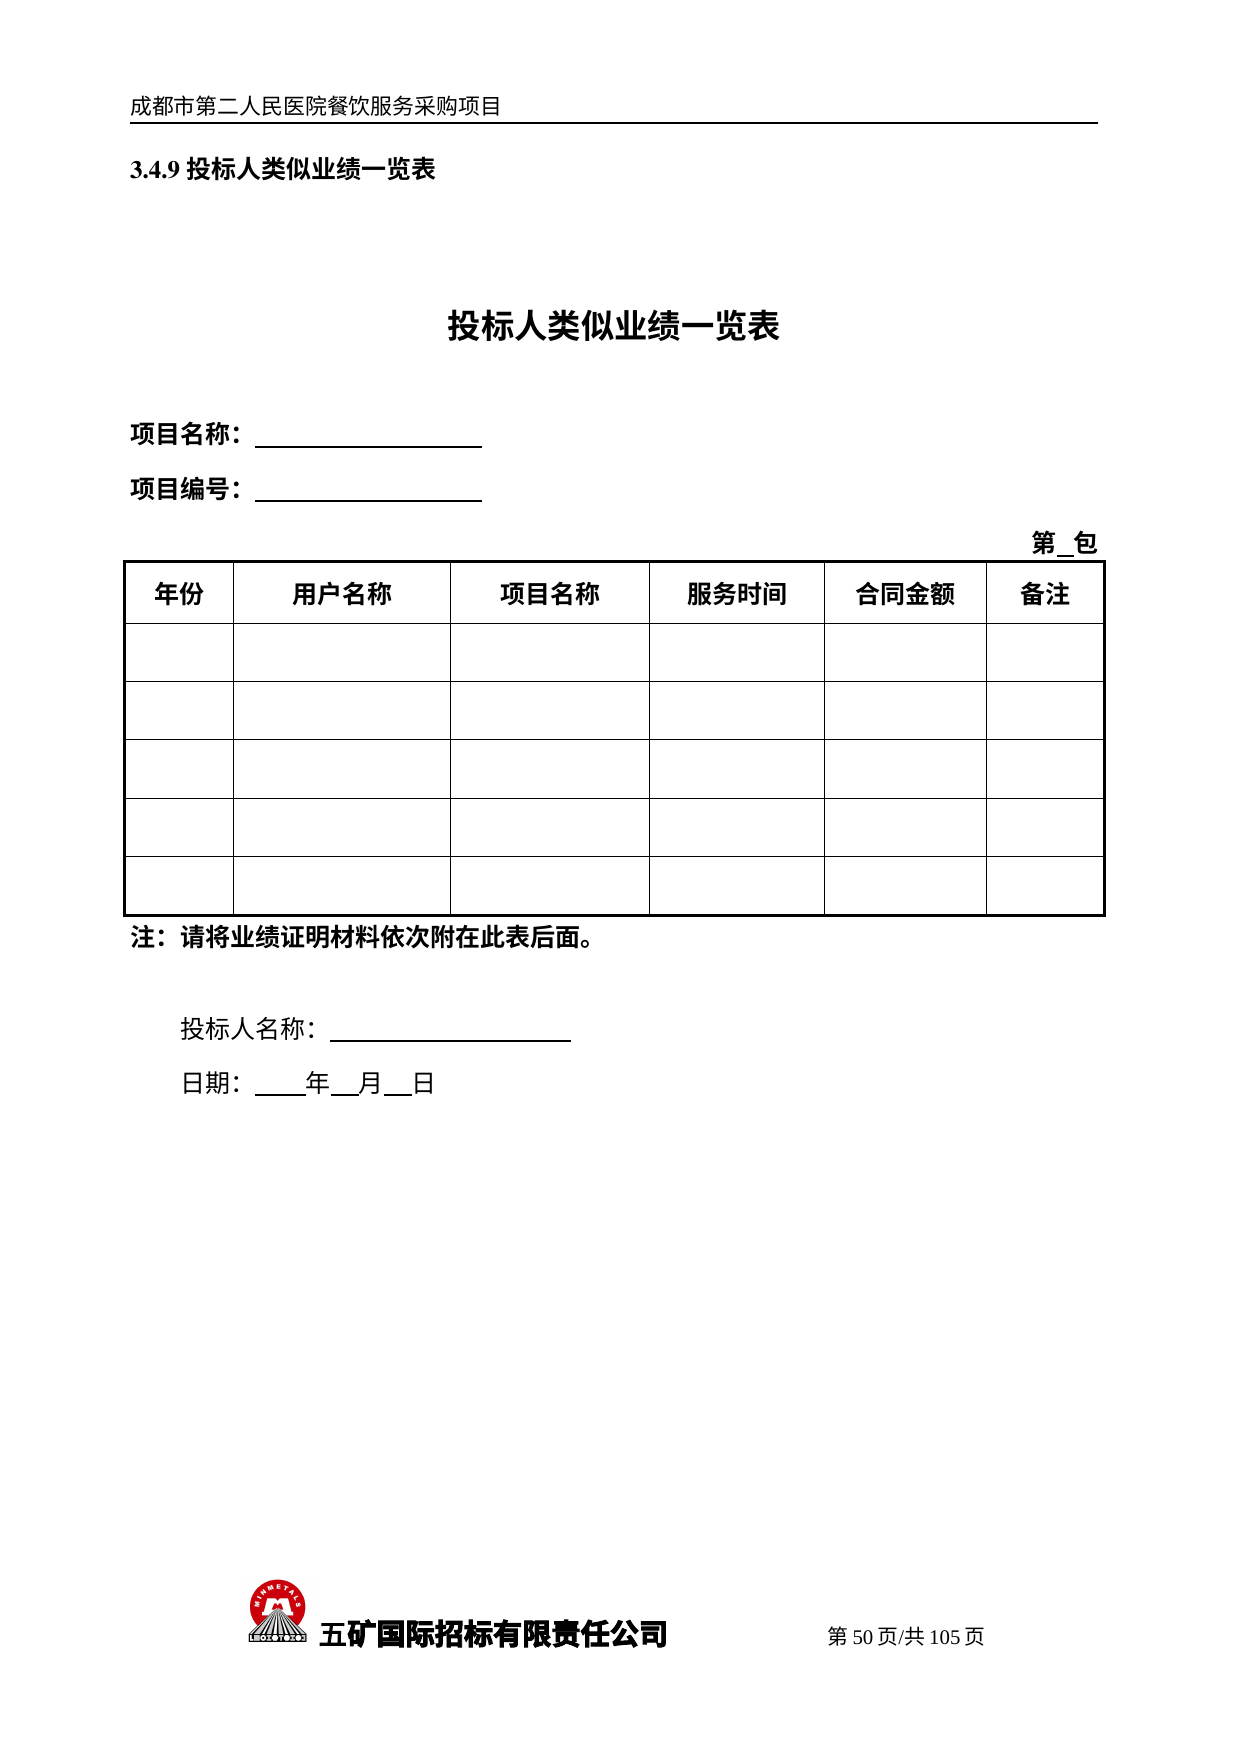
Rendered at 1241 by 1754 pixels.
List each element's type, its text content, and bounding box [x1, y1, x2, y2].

text 第 包 [130, 524, 1098, 560]
table_cell [825, 857, 986, 914]
table_cell [451, 682, 649, 739]
table_cell [825, 624, 986, 681]
picture [244, 1577, 317, 1644]
table_cell [650, 624, 824, 681]
table_cell [234, 740, 450, 797]
table_cell [987, 740, 1103, 797]
table_cell [987, 624, 1103, 681]
text 3.4.9 投标人类似业绩一览表 [130, 150, 1098, 186]
table_cell [126, 740, 233, 797]
table_cell [451, 857, 649, 914]
text 项目名称： [130, 415, 1098, 451]
table_cell [650, 740, 824, 797]
table_cell [234, 682, 450, 739]
table_cell [650, 857, 824, 914]
text 投标人名称： [130, 1009, 1098, 1045]
table_cell [451, 624, 649, 681]
table_cell [650, 682, 824, 739]
table_header 项目名称 [451, 563, 649, 622]
table_cell [234, 799, 450, 856]
table_header 合同金额 [825, 563, 986, 622]
table_cell [825, 740, 986, 797]
table_cell [987, 799, 1103, 856]
table_cell [650, 799, 824, 856]
table_cell [451, 799, 649, 856]
table_cell [825, 682, 986, 739]
table_header 用户名称 [234, 563, 450, 622]
text 项目编号： [130, 469, 1098, 506]
text 注：请将业绩证明材料依次附在此表后面。 [130, 917, 1098, 953]
table_cell [234, 624, 450, 681]
table_cell [234, 857, 450, 914]
table_cell [987, 682, 1103, 739]
table_cell [126, 857, 233, 914]
table_header 备注 [987, 563, 1103, 622]
text 投标人类似业绩一览表 [130, 299, 1098, 348]
table_cell [451, 740, 649, 797]
table_cell [126, 624, 233, 681]
table_cell [126, 799, 233, 856]
table_header 年份 [126, 563, 233, 622]
text 日期： 年 月 日 [130, 1063, 1098, 1100]
table_cell [126, 682, 233, 739]
table_cell [987, 857, 1103, 914]
table_cell [825, 799, 986, 856]
table_header 服务时间 [650, 563, 824, 622]
